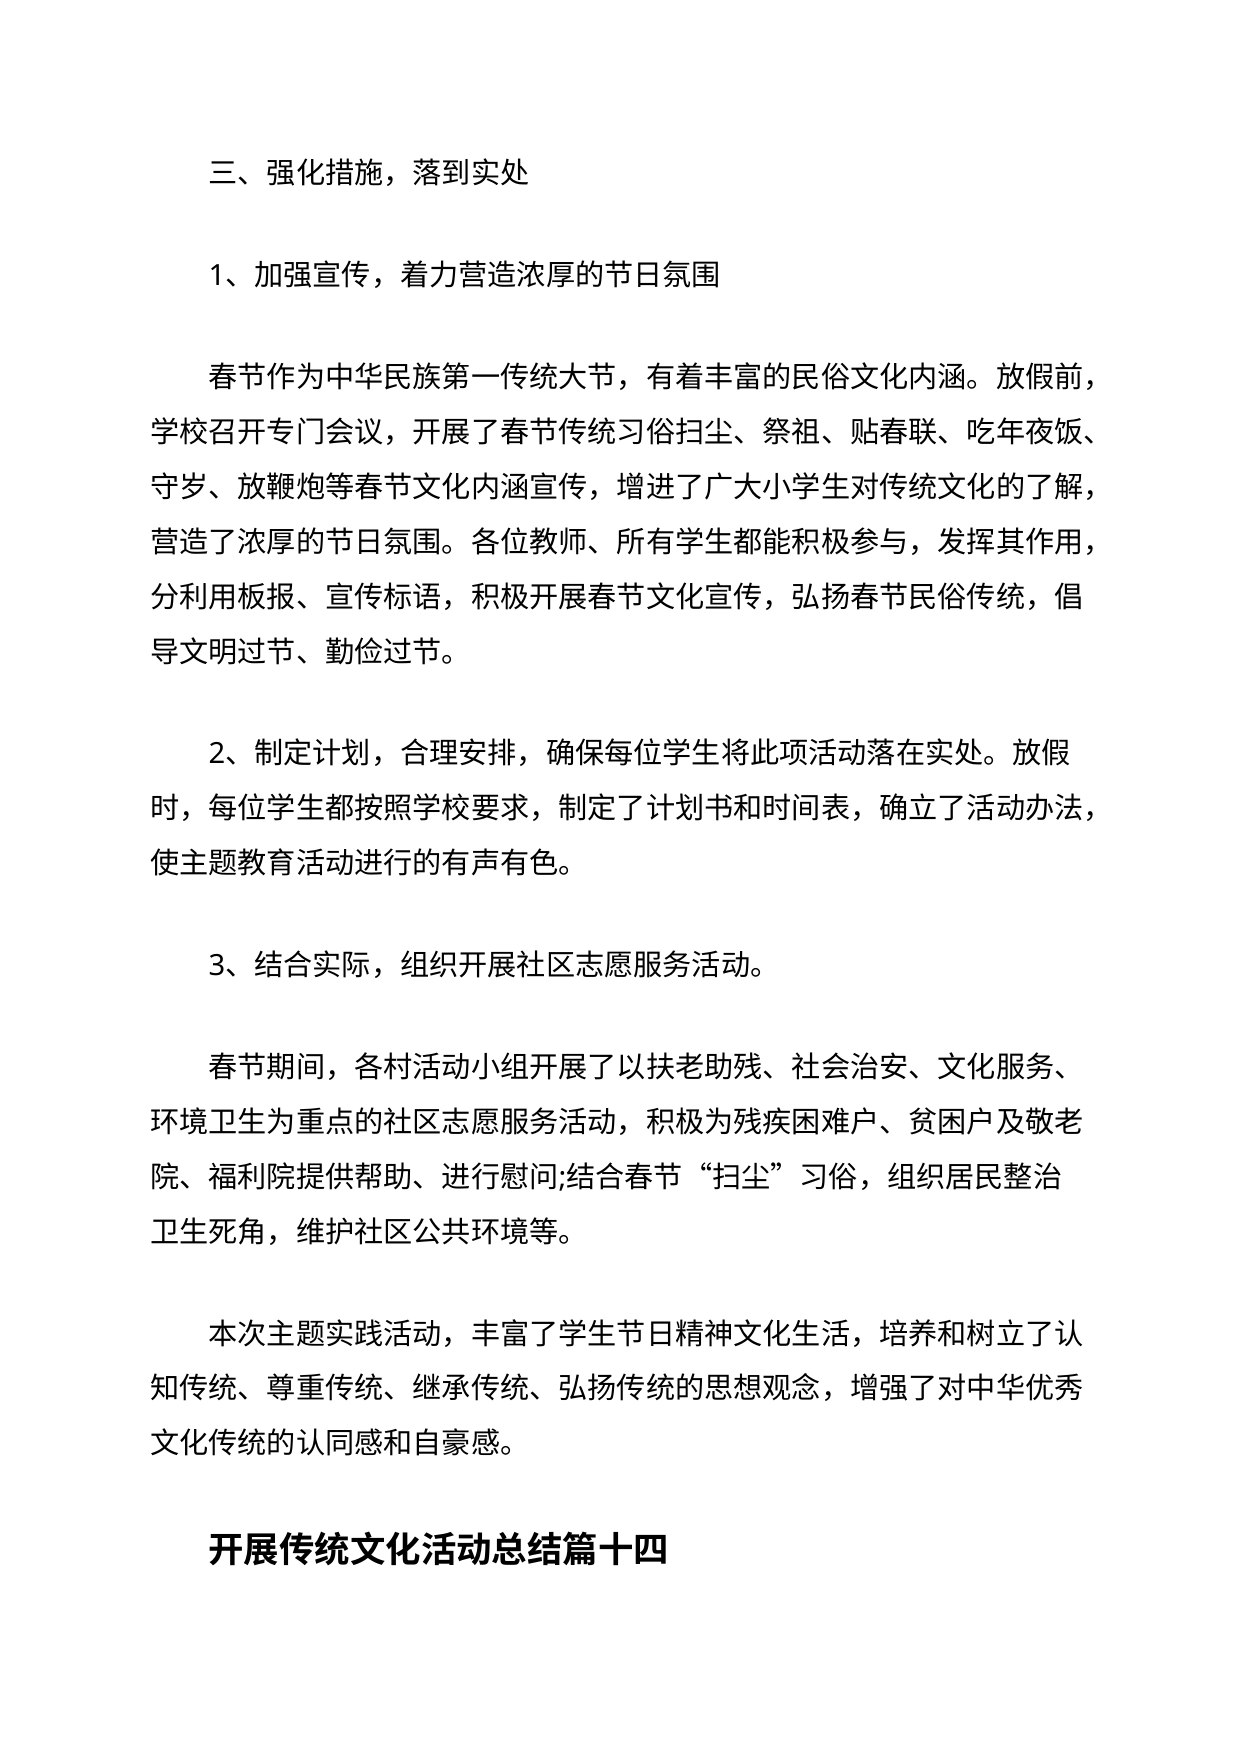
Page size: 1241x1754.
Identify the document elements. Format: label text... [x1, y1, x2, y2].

text 本次主题实践活动，丰富了学生节日精神文化生活，培养和树立了认知传统、尊重传统、继承传统、弘扬传统的思想观念，增强了对中华优秀文化传统的认同感和自豪感。 [150, 1310, 1090, 1462]
text 开展传统文化活动总结篇十四 [150, 1522, 1090, 1573]
text 三、强化措施，落到实处 [150, 150, 1090, 192]
text 春节期间，各村活动小组开展了以扶老助残、社会治安、文化服务、环境卫生为重点的社区志愿服务活动，积极为残疾困难户、贫困户及敬老院、福利院提供帮助、进行慰问;结合春节“扫尘”习俗，组织居民整治卫生死角，维护社区公共环境等。 [150, 1044, 1090, 1251]
text 春节作为中华民族第一传统大节，有着丰富的民俗文化内涵。放假前，学校召开专门会议，开展了春节传统习俗扫尘、祭祖、贴春联、吃年夜饭、守岁、放鞭炮等春节文化内涵宣传，增进了广大小学生对传统文化的了解，营造了浓厚的节日氛围。各位教师、所有学生都能积极参与，发挥其作用，分利用板报、宣传标语，积极开展春节文化宣传，弘扬春节民俗传统，倡导文明过节、勤俭过节。 [150, 354, 1090, 671]
text 2、制定计划，合理安排，确保每位学生将此项活动落在实处。放假时，每位学生都按照学校要求，制定了计划书和时间表，确立了活动办法，使主题教育活动进行的有声有色。 [150, 730, 1090, 882]
text 3、结合实际，组织开展社区志愿服务活动。 [150, 942, 1090, 984]
text 1、加强宣传，着力营造浓厚的节日氛围 [150, 252, 1090, 294]
